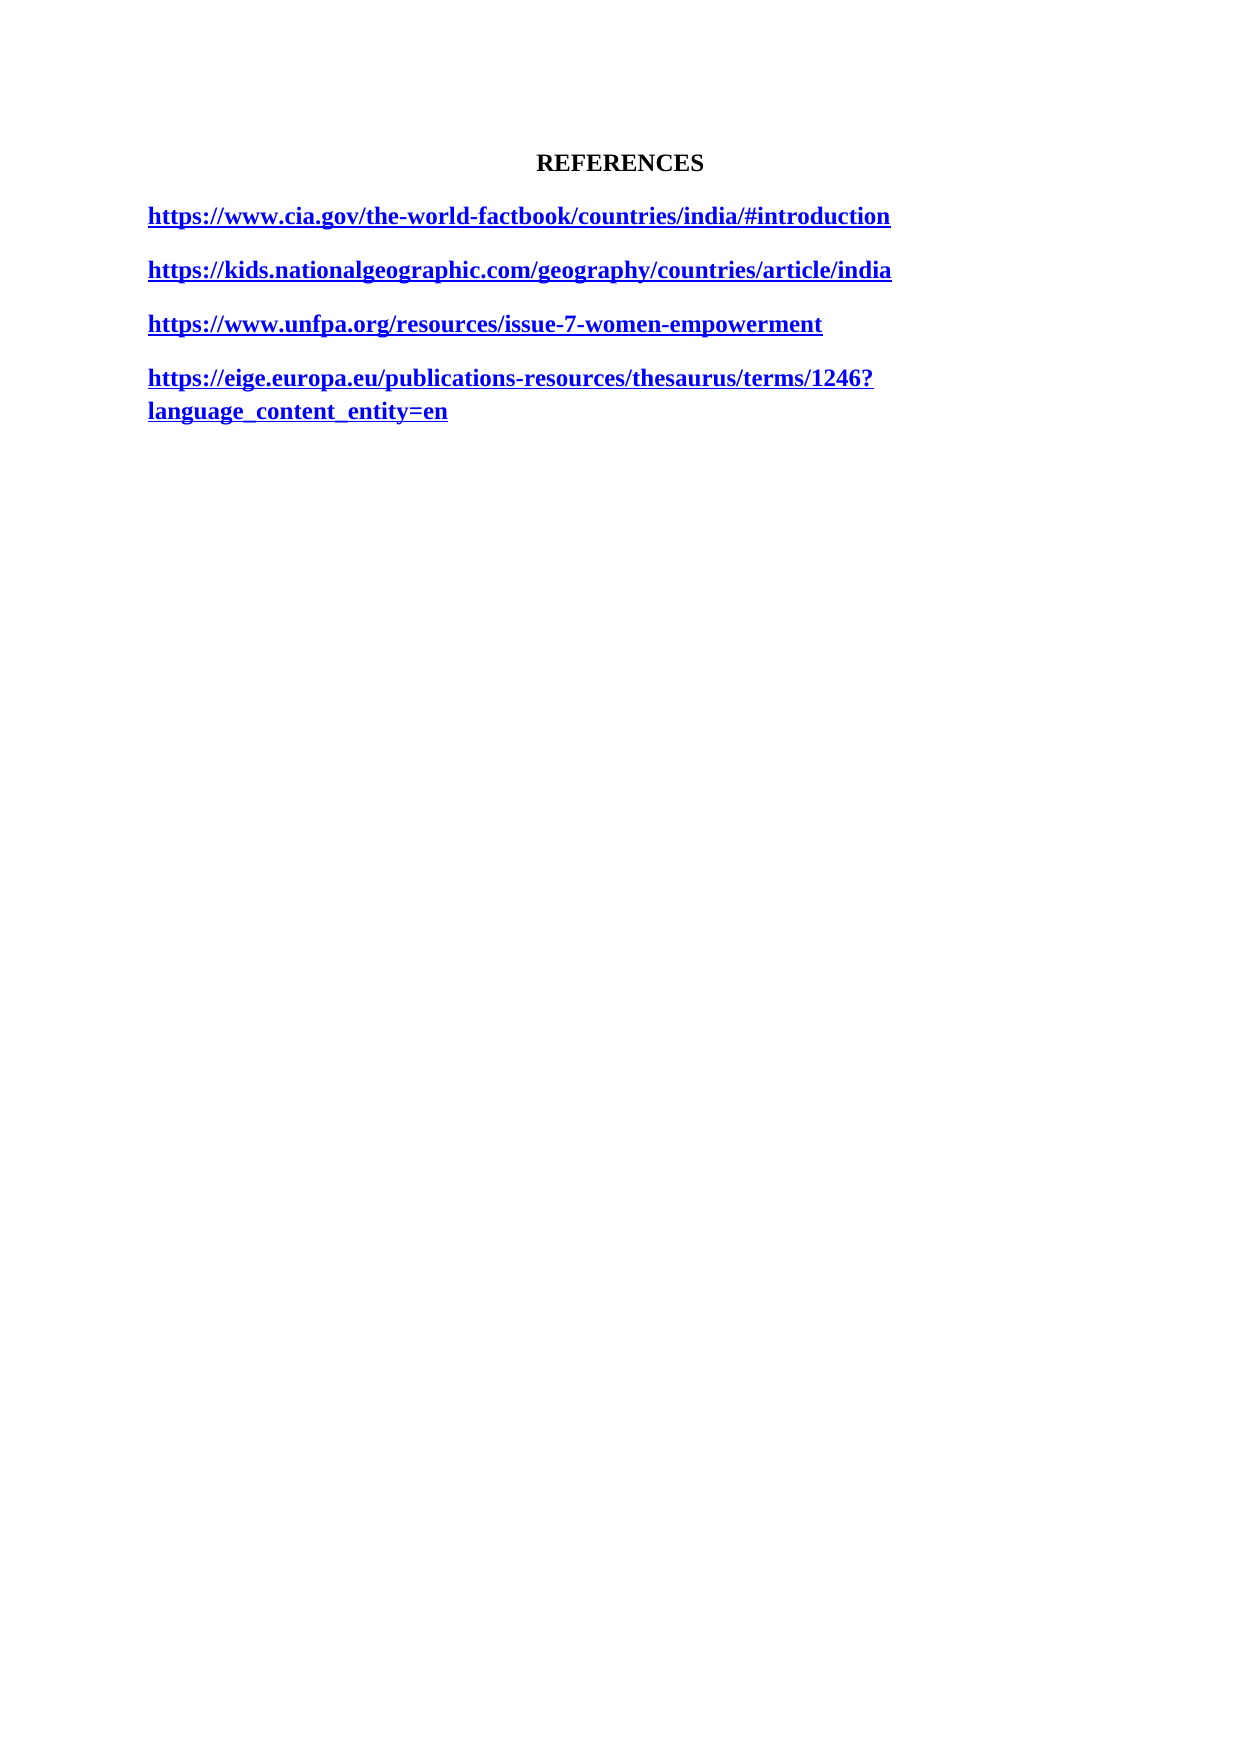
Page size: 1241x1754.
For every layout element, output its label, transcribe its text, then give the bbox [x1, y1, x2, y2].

text https://www.cia.gov/the-world-factbook/countries/india/#introduction [148, 201, 1093, 230]
text REFERENCES [148, 148, 1093, 176]
text https://eige.europa.eu/publications-resources/thesaurus/terms/1246?language_content_entity=en [148, 363, 1093, 425]
text https://kids.nationalgeographic.com/geography/countries/article/india [148, 255, 1093, 284]
text https://www.unfpa.org/resources/issue-7-women-empowerment [148, 309, 1093, 338]
